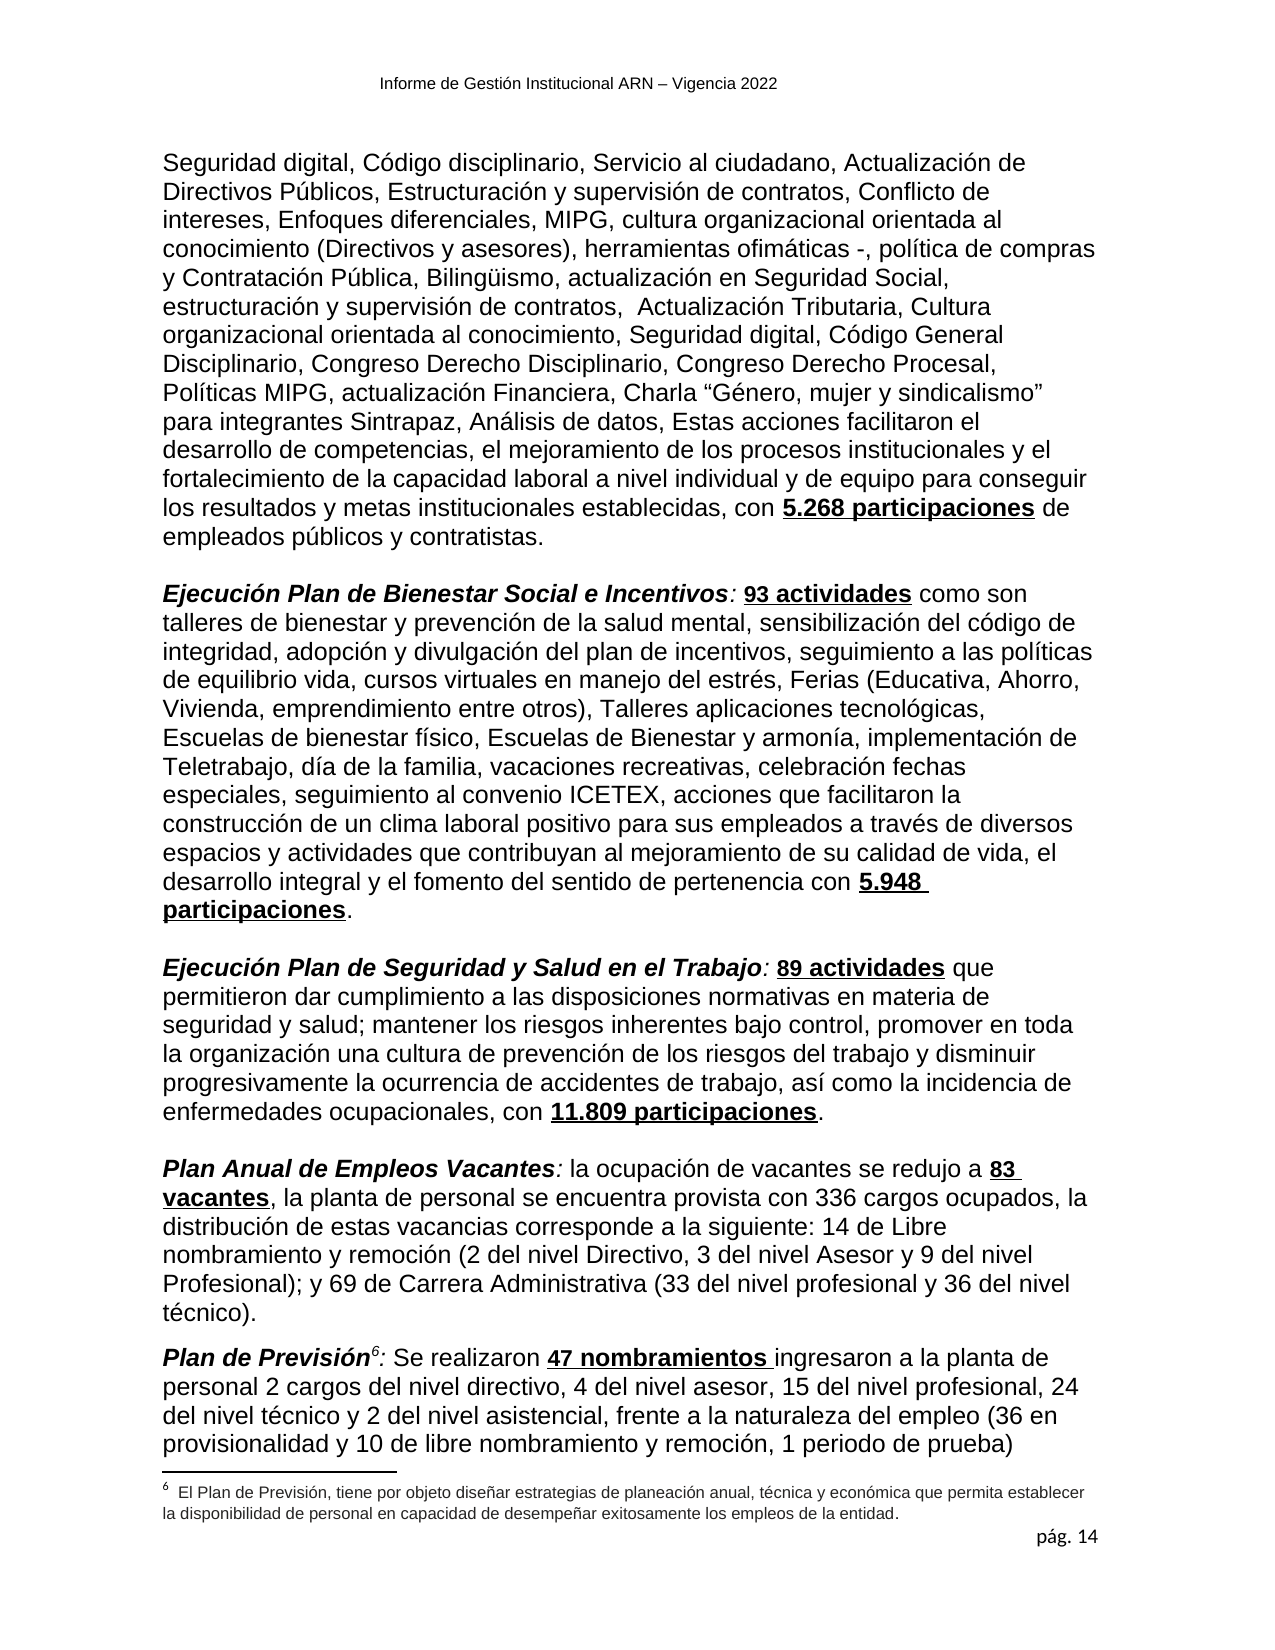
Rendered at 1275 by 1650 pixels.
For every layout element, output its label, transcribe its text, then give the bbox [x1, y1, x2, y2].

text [162, 148, 1098, 550]
text Plan de Previsión: Se realizaron 47 nombramientos ingresaron a la planta de personal 2 cargos del nivel directivo, 4 del nivel asesor, 15 del nivel profesional, 24 del nivel técnico y 2 del nivel asistencial, frente a la naturaleza del empleo (36 en provisionalidad y 10 de libre nombramiento y remoción, 1 periodo de prueba) [162, 1343, 1098, 1458]
text Ejecución Plan de Bienestar Social e Incentivos: 93 actividades como son talleres de bienestar y prevención de la salud mental, sensibilización del código de integridad, adopción y divulgación del plan de incentivos, seguimiento a las políticas de equilibrio vida, cursos virtuales en manejo del estrés, Ferias (Educativa, Ahorro, Vivienda, emprendimiento entre otros), Talleres aplicaciones tecnológicas, Escuelas de bienestar físico, Escuelas de Bienestar y armonía, implementación de Teletrabajo, día de la familia, vacaciones recreativas, celebración fechas especiales, seguimiento al convenio ICETEX, acciones que facilitaron la construcción de un clima laboral positivo para sus empleados a través de diversos espacios y actividades que contribuyan al mejoramiento de su calidad de vida, el desarrollo integral y el fomento del sentido de pertenencia con 5.948 participaciones. [162, 579, 1098, 924]
text Plan Anual de Empleos Vacantes: la ocupación de vacantes se redujo a 83 vacantes, la planta de personal se encuentra provista con 336 cargos ocupados, la distribución de estas vacancias corresponde a la siguiente: 14 de Libre nombramiento y remoción (2 del nivel Directivo, 3 del nivel Asesor y 9 del nivel Profesional); y 69 de Carrera Administrativa (33 del nivel profesional y 36 del nivel técnico). [162, 1154, 1098, 1326]
text Ejecución Plan de Seguridad y Salud en el Trabajo: 89 actividades que permitieron dar cumplimiento a las disposiciones normativas en materia de seguridad y salud; mantener los riesgos inherentes bajo control, promover en toda la organización una cultura de prevención de los riesgos del trabajo y disminuir progresivamente la ocurrencia de accidentes de trabajo, así como la incidencia de enfermedades ocupacionales, con 11.809 participaciones. [162, 953, 1098, 1125]
